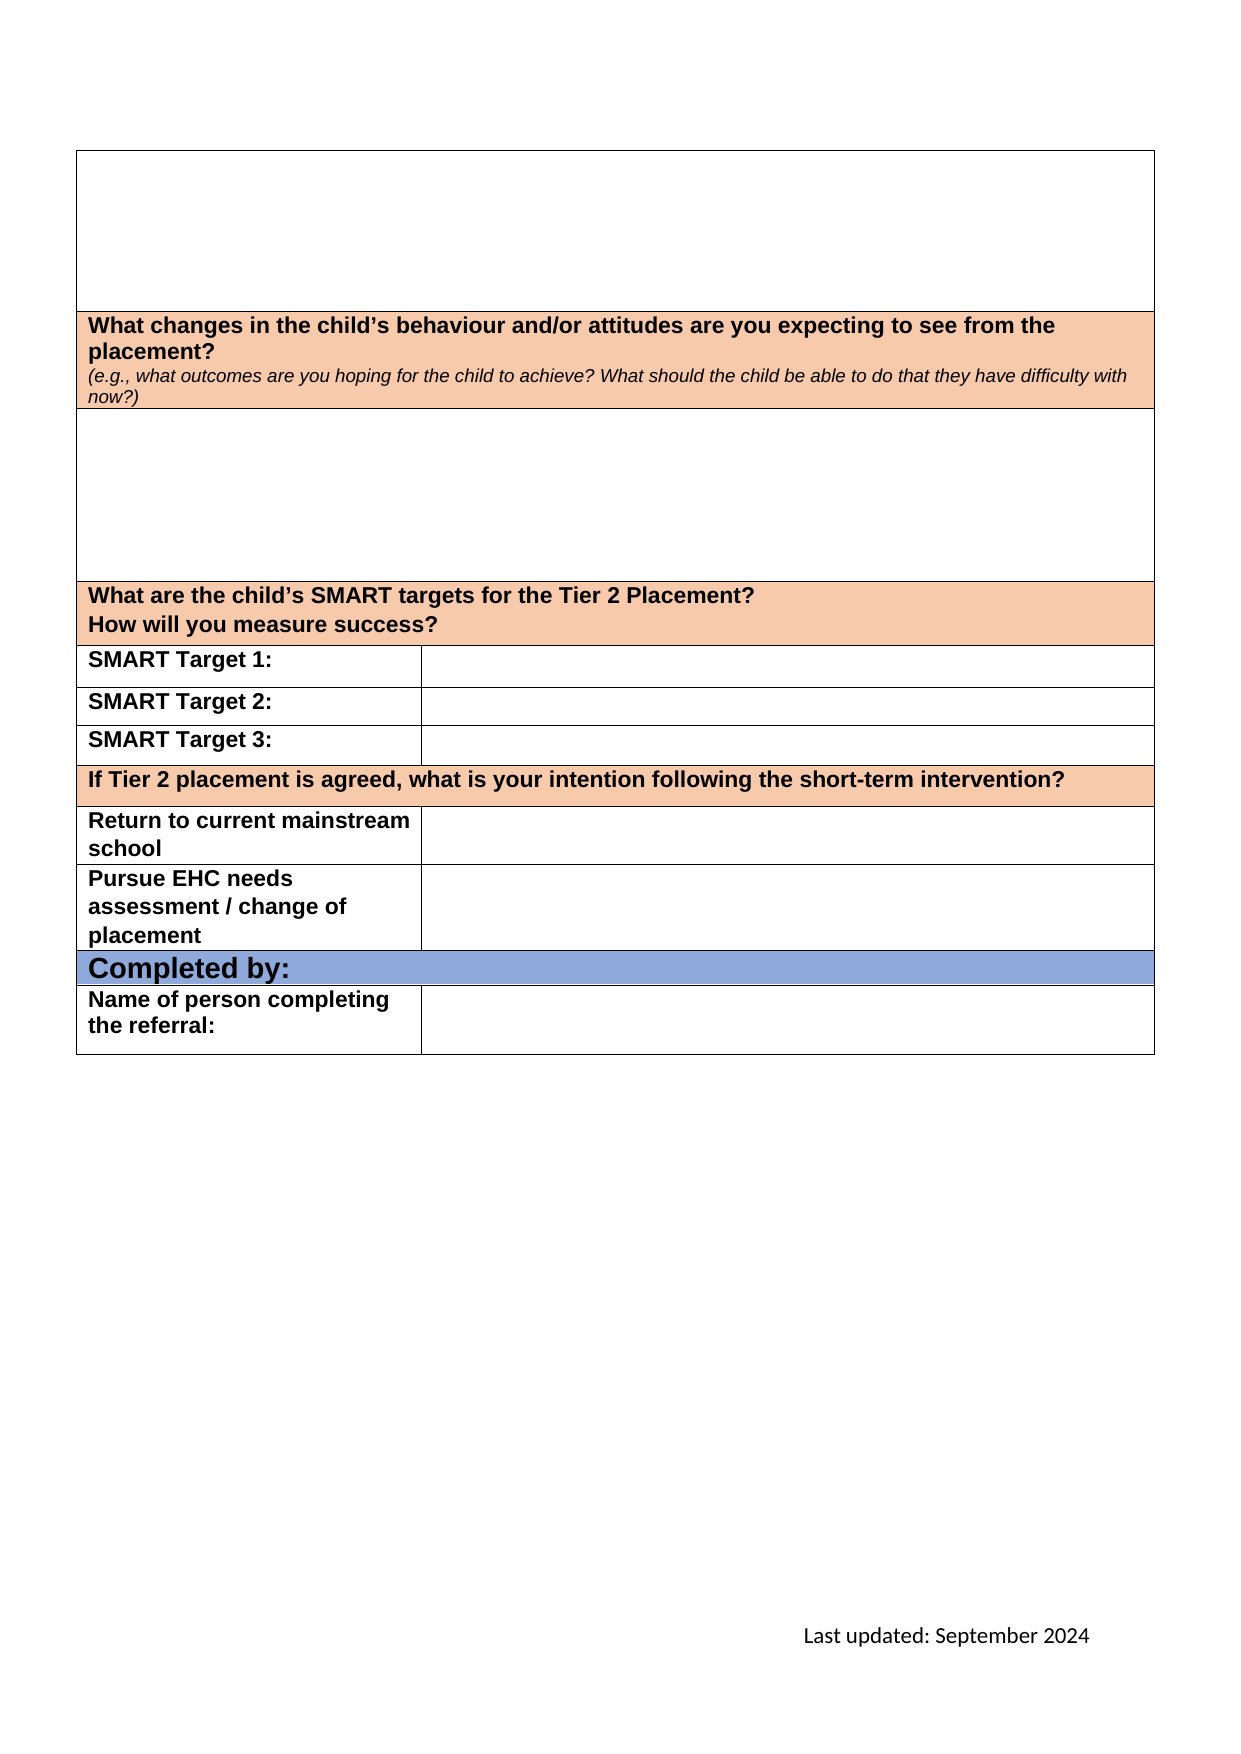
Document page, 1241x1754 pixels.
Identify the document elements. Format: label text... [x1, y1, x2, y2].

table_cell [422, 865, 1154, 950]
table_cell SMART Target 2: [77, 688, 421, 724]
table_cell SMART Target 1: [77, 646, 421, 687]
table_cell Name of person completing the referral: [77, 986, 421, 1054]
table_cell Return to current mainstream school [77, 807, 421, 864]
table_cell What are the child’s SMART targets for the Tier 2 Placement? How will you measure success? [77, 582, 1154, 645]
table_cell [77, 151, 1154, 311]
table_cell If Tier 2 placement is agreed, what is your intention following the short-term intervention? [77, 766, 1154, 806]
table_cell [422, 688, 1154, 724]
table_cell [77, 409, 1154, 581]
table_cell [422, 726, 1154, 765]
table_cell Completed by: [77, 951, 1154, 984]
table_cell [422, 807, 1154, 864]
table_cell [422, 986, 1154, 1054]
table_cell SMART Target 3: [77, 726, 421, 765]
table_cell Pursue EHC needs assessment / change of placement [77, 865, 421, 950]
table_cell [422, 646, 1154, 687]
table_cell What changes in the child’s behaviour and/or attitudes are you expecting to see from the placement? (e.g., what outcomes are you hoping for the child to achieve? What should the child be able to do that they have difficulty with now?) [77, 312, 1154, 408]
